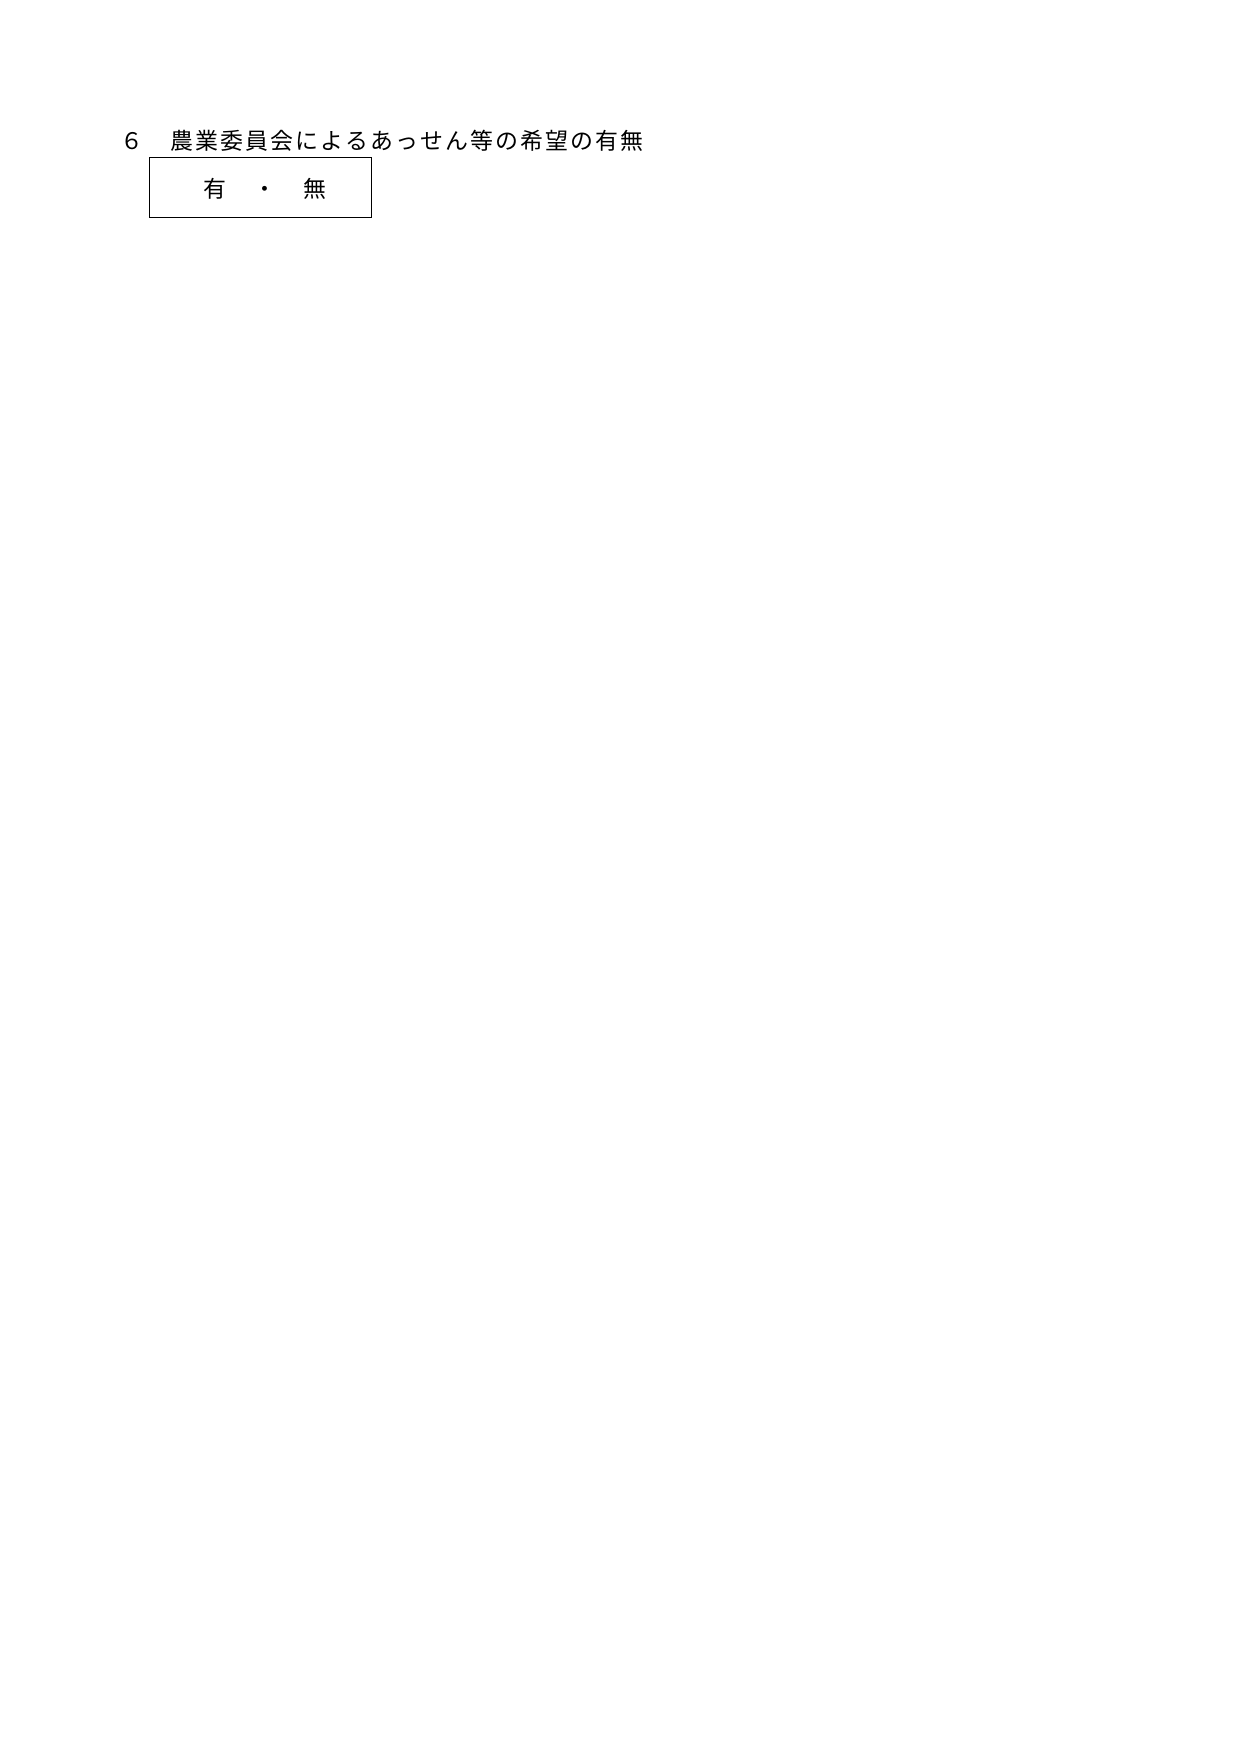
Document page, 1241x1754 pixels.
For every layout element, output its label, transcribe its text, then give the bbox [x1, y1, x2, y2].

table_header 有 ・ 無 [150, 158, 371, 217]
subtitle ６ 農業委員会によるあっせん等の希望の有無 [120, 121, 1120, 157]
